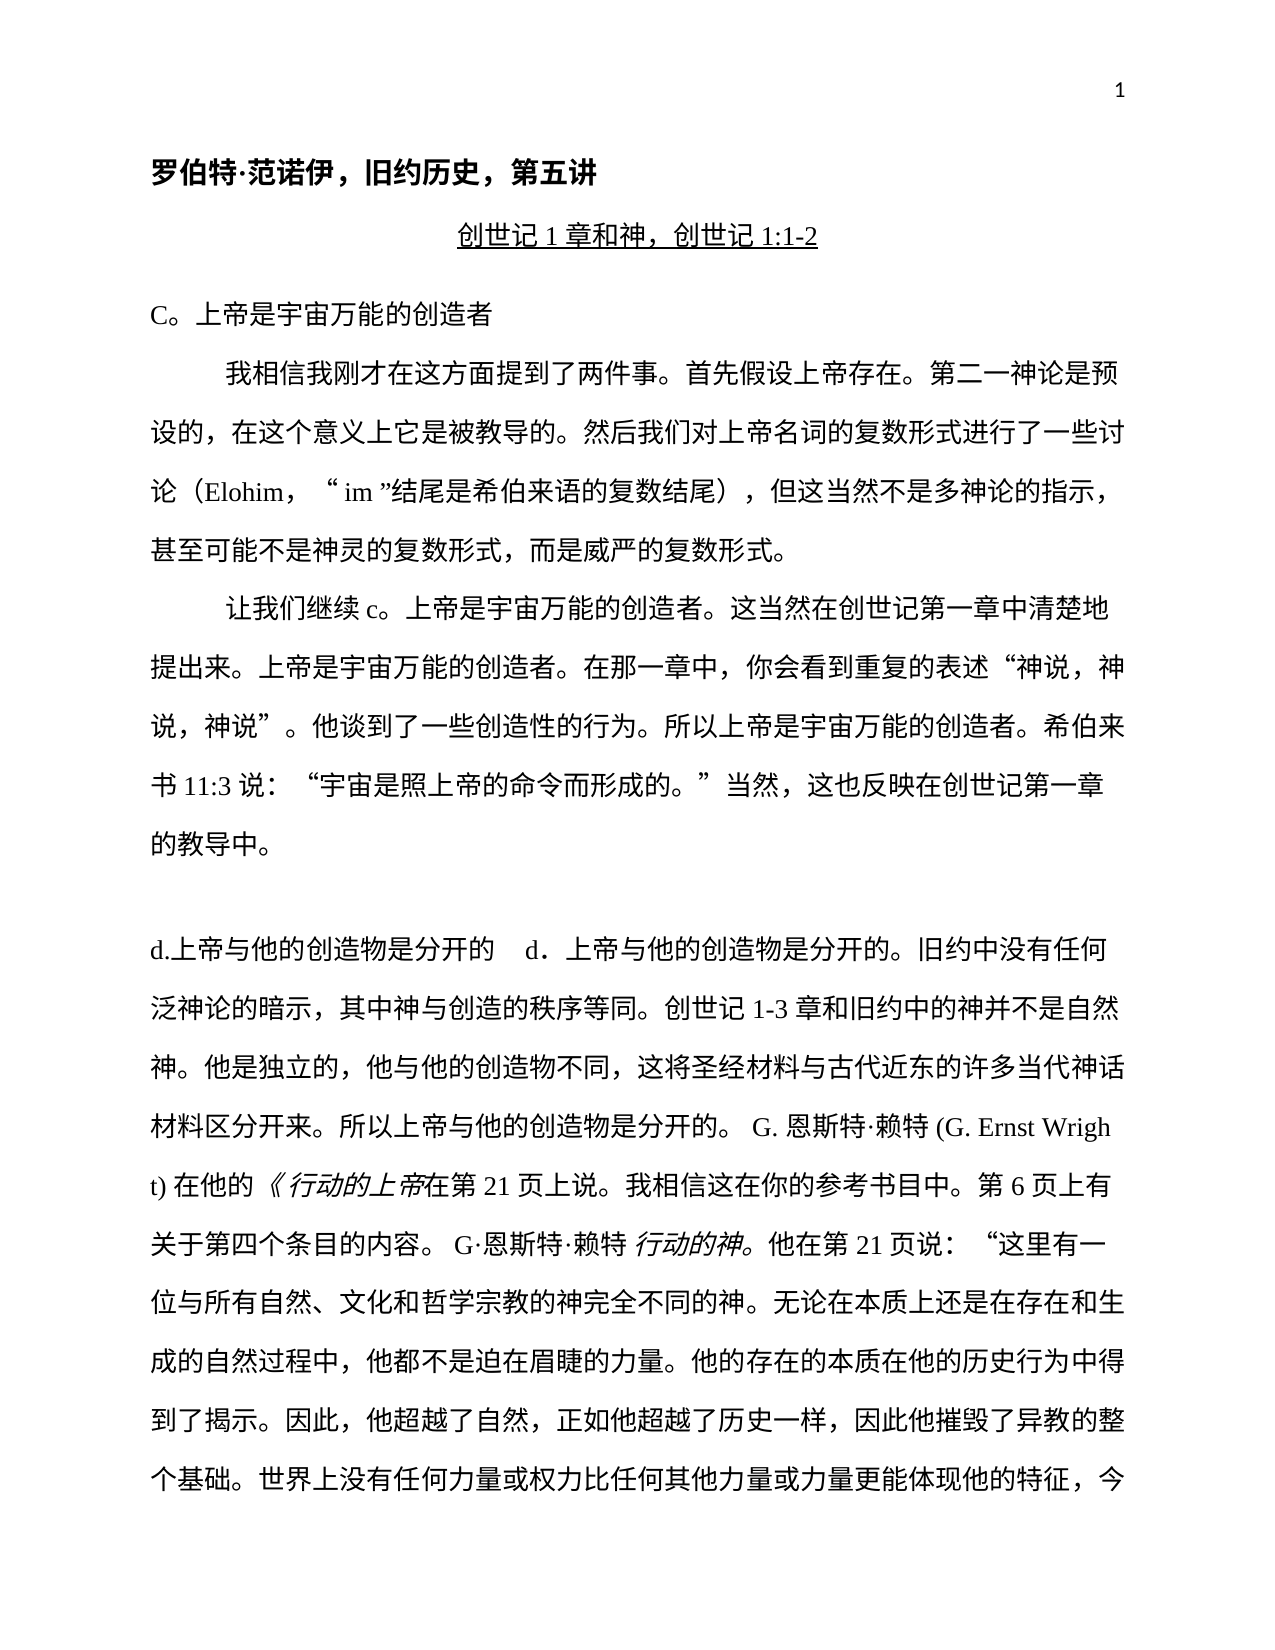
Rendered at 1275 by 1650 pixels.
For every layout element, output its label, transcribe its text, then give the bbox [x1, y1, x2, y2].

text 创世记 1 章和神，创世记 1:1-2 [150, 213, 1125, 253]
text 罗伯特·范诺伊，旧约历史，第五讲 [150, 150, 1125, 192]
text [150, 293, 1125, 1497]
